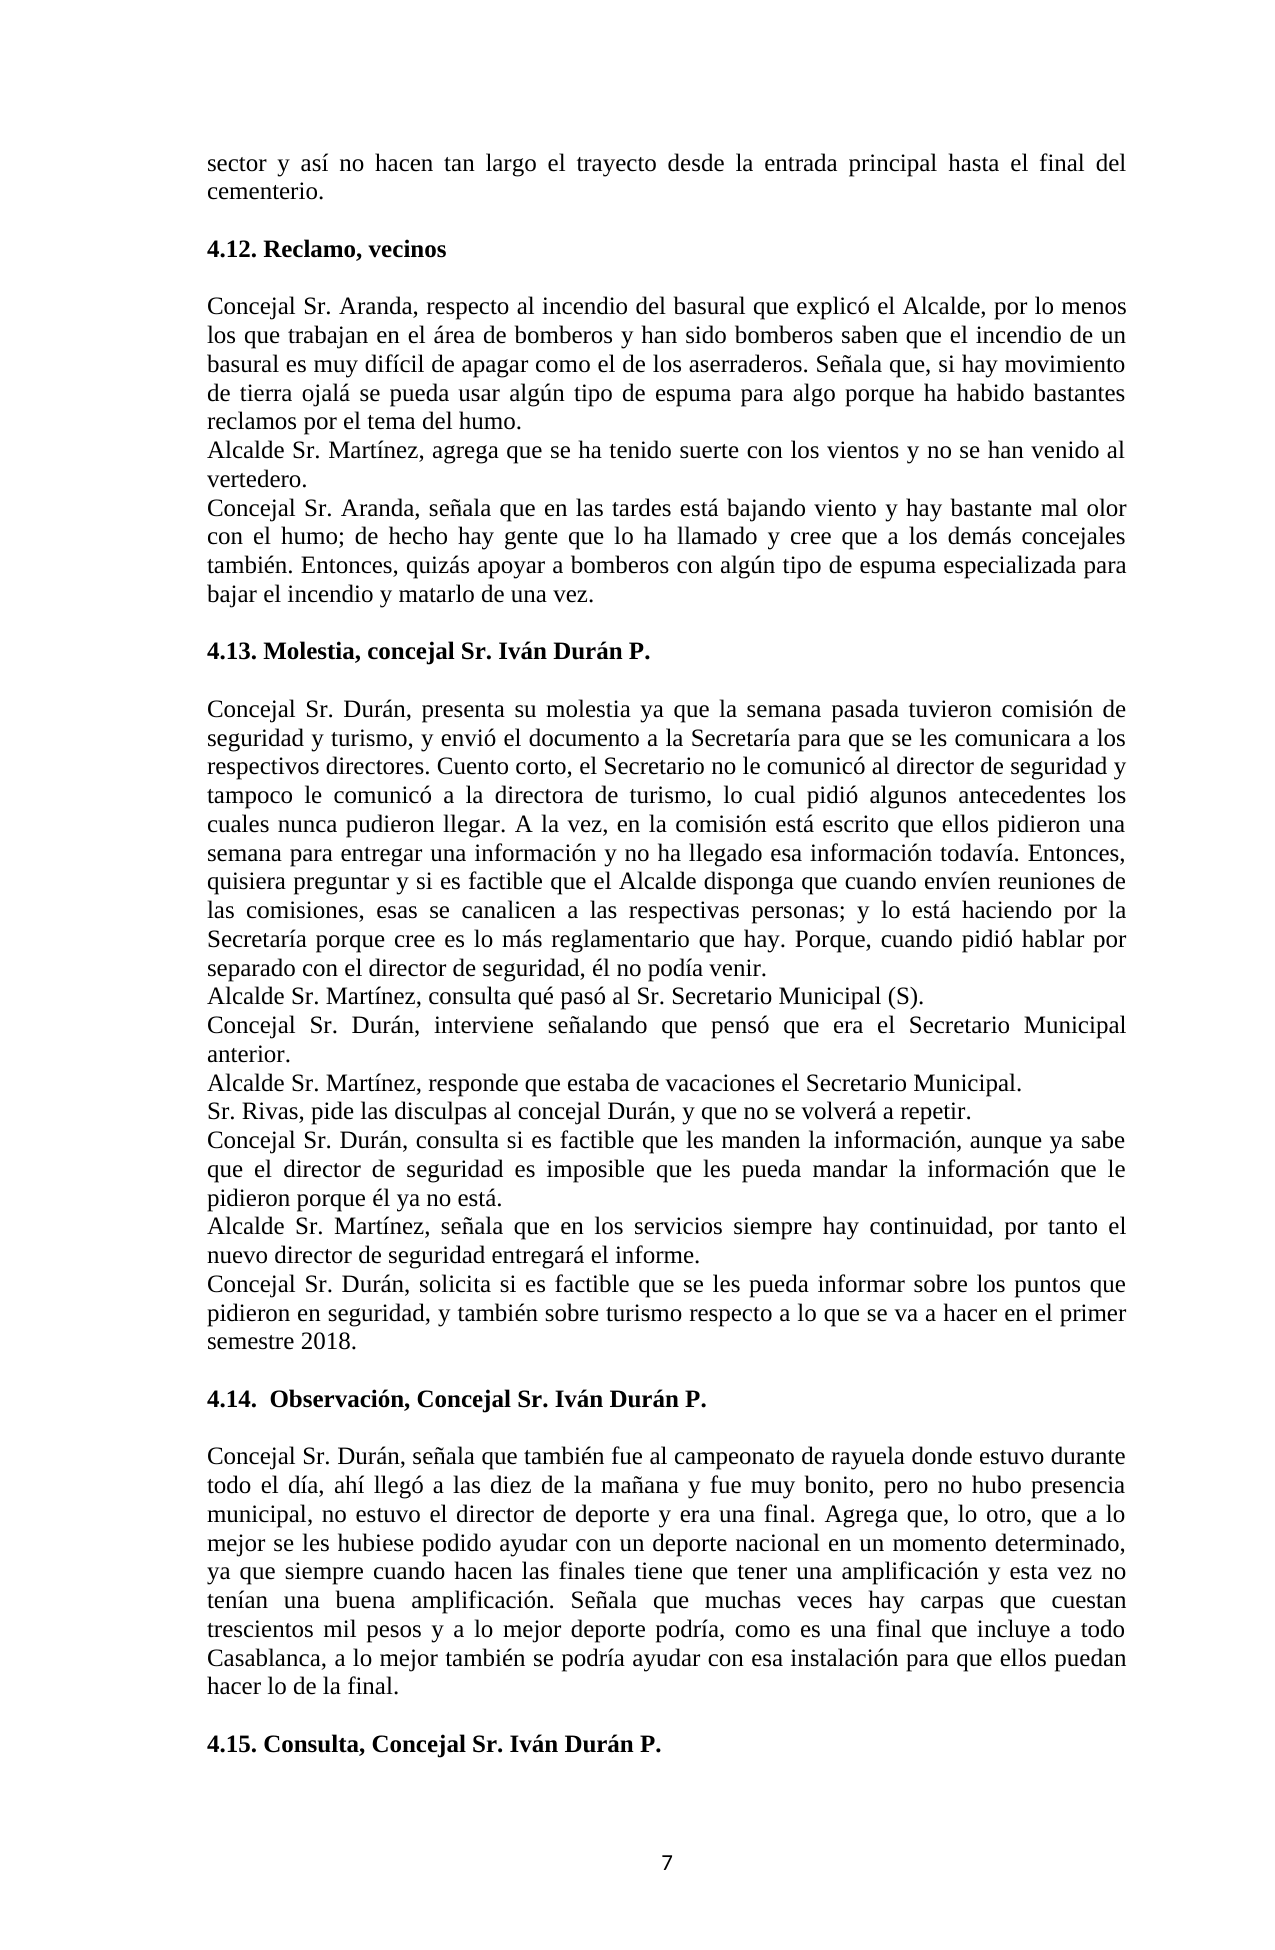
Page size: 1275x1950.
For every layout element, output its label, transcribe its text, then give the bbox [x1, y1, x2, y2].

text Concejal Sr. Durán, interviene señalando que pensó que era el Secretario Municipal anterior. [207, 1010, 1127, 1068]
text 4.14. Observación, Concejal Sr. Iván Durán P. [207, 1384, 1127, 1413]
text Alcalde Sr. Martínez, responde que estaba de vacaciones el Secretario Municipal. [207, 1068, 1127, 1096]
text Alcalde Sr. Martínez, consulta qué pasó al Sr. Secretario Municipal (S). [207, 981, 1127, 1010]
text Concejal Sr. Durán, presenta su molestia ya que la semana pasada tuvieron comisión de seguridad y turismo, y envió el documento a la Secretaría para que se les comunicara a los respectivos directores. Cuento corto, el Secretario no le comunicó al director de seguridad y tampoco le comunicó a la directora de turismo, lo cual pidió algunos antecedentes los cuales nunca pudieron llegar. A la vez, en la comisión está escrito que ellos pidieron una semana para entregar una información y no ha llegado esa información todavía. Entonces, quisiera preguntar y si es factible que el Alcalde disponga que cuando envíen reuniones de las comisiones, esas se canalicen a las respectivas personas; y lo está haciendo por la Secretaría porque cree es lo más reglamentario que hay. Porque, cuando pidió hablar por separado con el director de seguridad, él no podía venir. [207, 694, 1127, 981]
text Concejal Sr. Durán, señala que también fue al campeonato de rayuela donde estuvo durante todo el día, ahí llegó a las diez de la mañana y fue muy bonito, pero no hubo presencia municipal, no estuvo el director de deporte y era una final. Agrega que, lo otro, que a lo mejor se les hubiese podido ayudar con un deporte nacional en un momento determinado, ya que siempre cuando hacen las finales tiene que tener una amplificación y esta vez no tenían una buena amplificación. Señala que muchas veces hay carpas que cuestan trescientos mil pesos y a lo mejor deporte podría, como es una final que incluye a todo Casablanca, a lo mejor también se podría ayudar con esa instalación para que ellos puedan hacer lo de la final. [207, 1441, 1127, 1700]
text Alcalde Sr. Martínez, señala que en los servicios siempre hay continuidad, por tanto el nuevo director de seguridad entregará el informe. [207, 1211, 1127, 1269]
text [207, 148, 1127, 205]
text Concejal Sr. Durán, solicita si es factible que se les pueda informar sobre los puntos que pidieron en seguridad, y también sobre turismo respecto a lo que se va a hacer en el primer semestre 2018. [207, 1269, 1127, 1355]
text Concejal Sr. Aranda, señala que en las tardes está bajando viento y hay bastante mal olor con el humo; de hecho hay gente que lo ha llamado y cree que a los demás concejales también. Entonces, quizás apoyar a bomberos con algún tipo de espuma especializada para bajar el incendio y matarlo de una vez. [207, 493, 1127, 608]
text Concejal Sr. Durán, consulta si es factible que les manden la información, aunque ya sabe que el director de seguridad es imposible que les pueda mandar la información que le pidieron porque él ya no está. [207, 1125, 1127, 1211]
text 4.15. Consulta, Concejal Sr. Iván Durán P. [207, 1729, 1127, 1758]
text Alcalde Sr. Martínez, agrega que se ha tenido suerte con los vientos y no se han venido al vertedero. [207, 435, 1127, 493]
text 4.12. Reclamo, vecinos [207, 234, 1127, 263]
text Concejal Sr. Aranda, respecto al incendio del basural que explicó el Alcalde, por lo menos los que trabajan en el área de bomberos y han sido bomberos saben que el incendio de un basural es muy difícil de apagar como el de los aserraderos. Señala que, si hay movimiento de tierra ojalá se pueda usar algún tipo de espuma para algo porque ha habido bastantes reclamos por el tema del humo. [207, 291, 1127, 435]
text 4.13. Molestia, concejal Sr. Iván Durán P. [207, 636, 1127, 665]
text Sr. Rivas, pide las disculpas al concejal Durán, y que no se volverá a repetir. [207, 1096, 1127, 1125]
